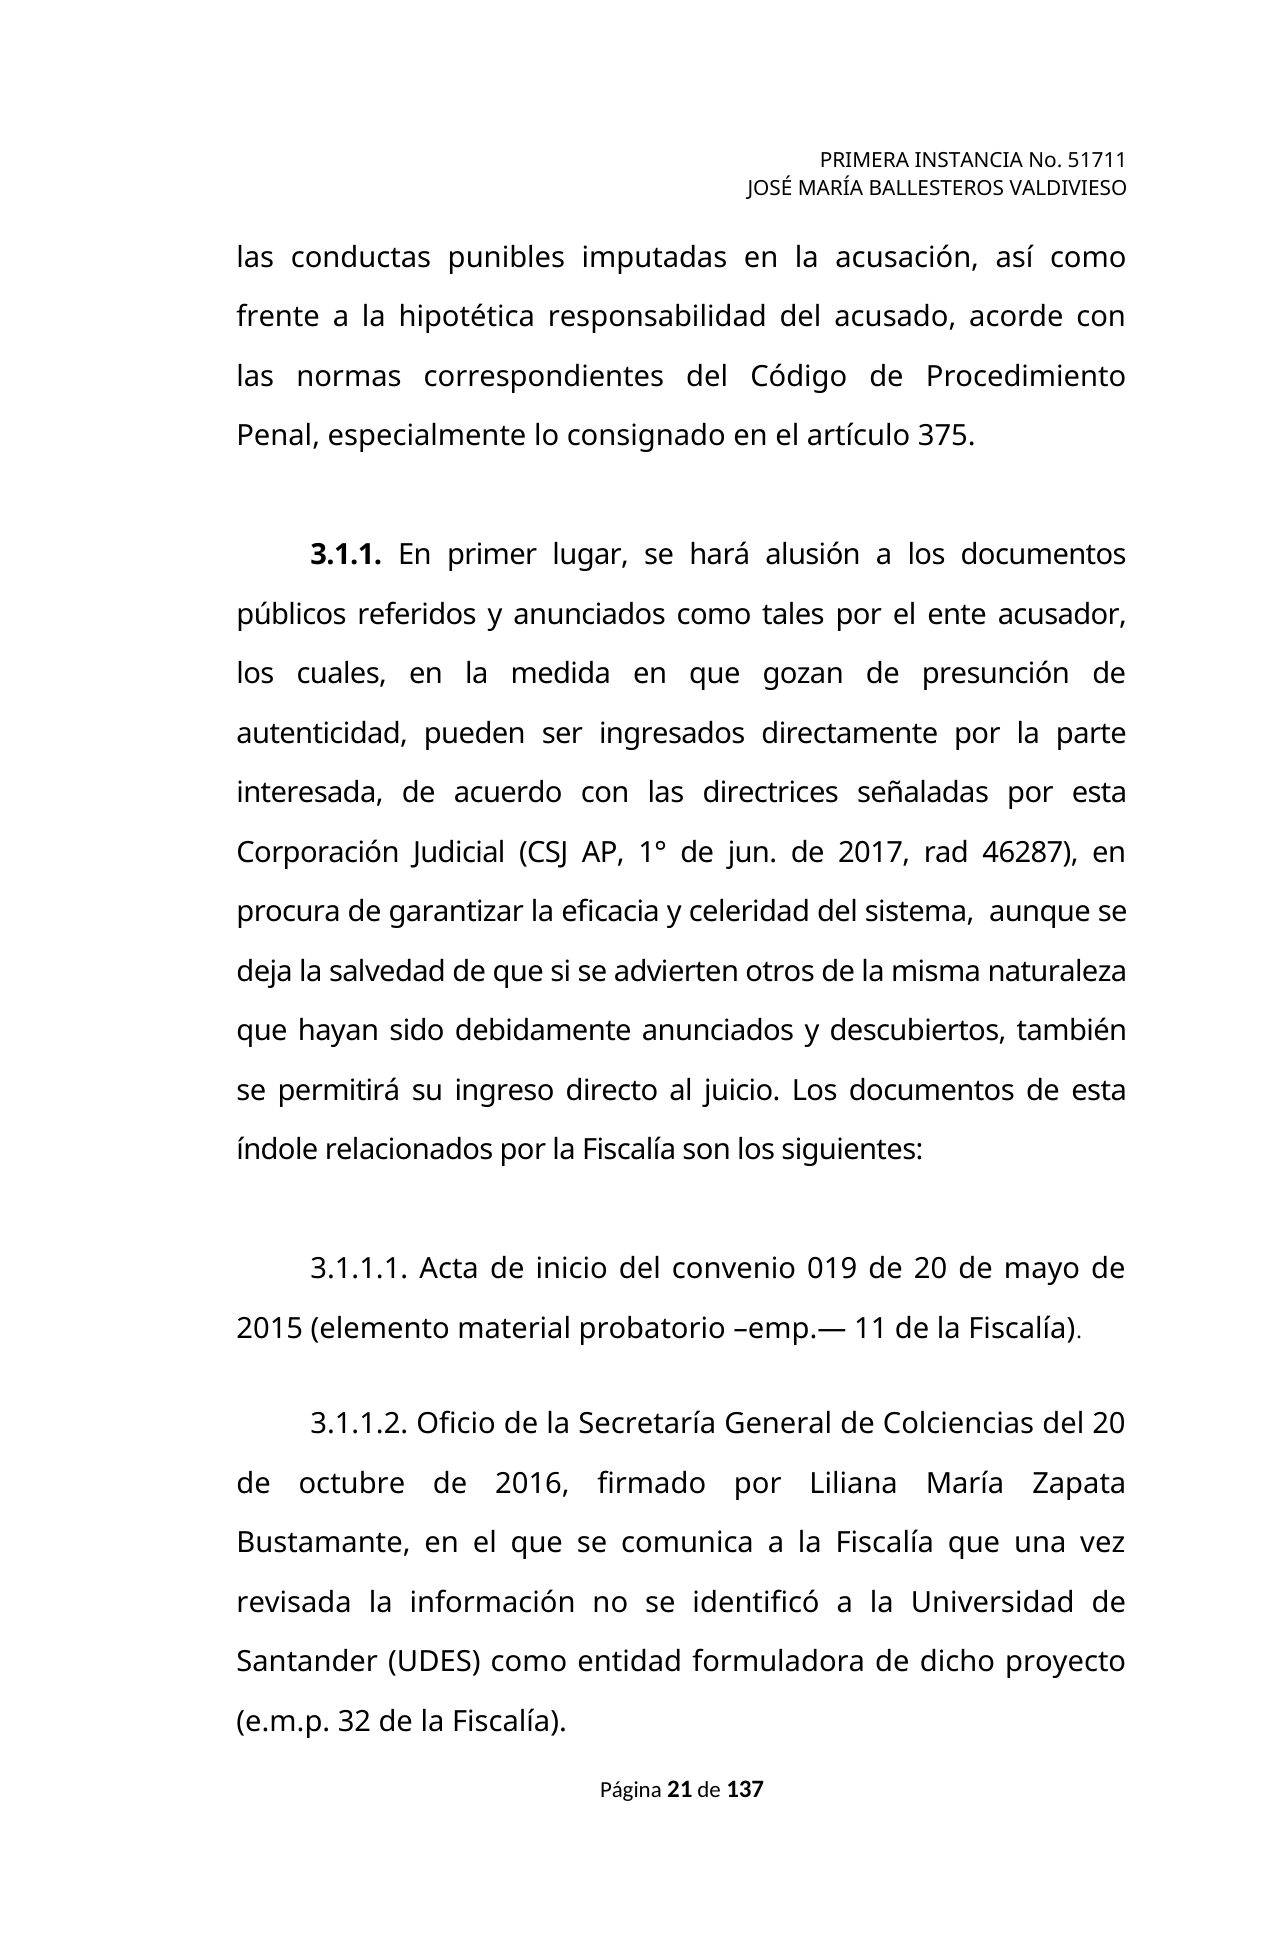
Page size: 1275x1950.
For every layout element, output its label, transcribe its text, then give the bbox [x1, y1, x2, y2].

text 3.1.1.2. Oficio de la Secretaría General de Colciencias del 20 de octubre de 2016, firmado por Liliana María Zapata Bustamante, en el que se comunica a la Fiscalía que una vez revisada la información no se identificó a la Universidad de Santander (UDES) como entidad formuladora de dicho proyecto (e.m.p. 32 de la Fiscalía). [236, 1402, 1127, 1739]
text 3.1.1.1. Acta de inicio del convenio 019 de 20 de mayo de 2015 (elemento material probatorio –emp.— 11 de la Fiscalía). [236, 1247, 1127, 1347]
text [236, 236, 1127, 454]
text 3.1.1. En primer lugar, se hará alusión a los documentos públicos referidos y anunciados como tales por el ente acusador, los cuales, en la medida en que gozan de presunción de autenticidad, pueden ser ingresados directamente por la parte interesada, de acuerdo con las directrices señaladas por esta Corporación Judicial (CSJ AP, 1° de jun. de 2017, rad 46287), en procura de garantizar la eficacia y celeridad del sistema, aunque se deja la salvedad de que si se advierten otros de la misma naturaleza que hayan sido debidamente anunciados y descubiertos, también se permitirá su ingreso directo al juicio. Los documentos de esta índole relacionados por la Fiscalía son los siguientes: [236, 534, 1127, 1168]
